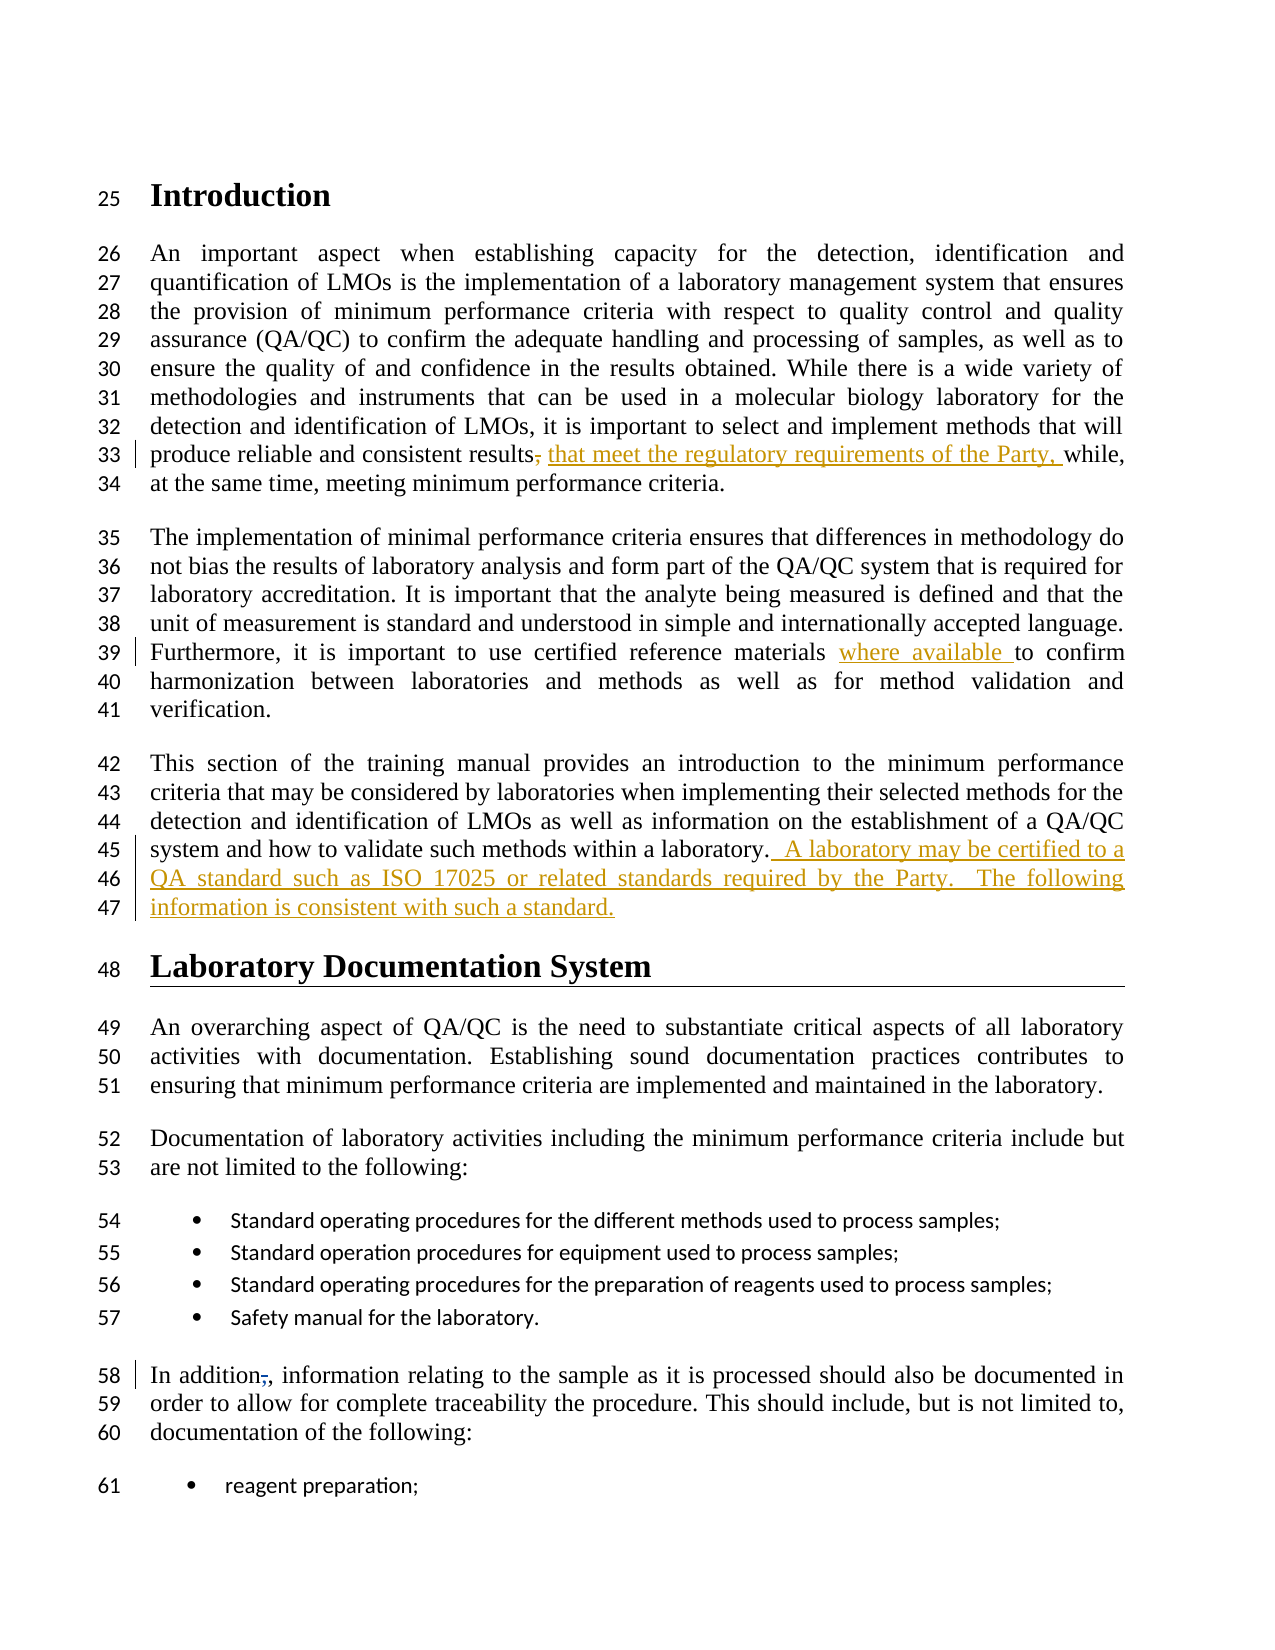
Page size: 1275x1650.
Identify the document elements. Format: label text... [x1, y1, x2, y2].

list Standard operating procedures for the different methods used to process samples; [193, 1206, 1125, 1234]
text This section of the training manual provides an introduction to the minimum performance criteria that may be considered by laboratories when implementing their selected methods for the detection and identification of LMOs as well as information on the establishment of a QA/QC system and how to validate such methods within a laboratory. [150, 890, 1125, 921]
text In addition, information relating to the sample as it is processed should also be documented in order to allow for complete traceability the procedure. This should include, but is not limited to, documentation of the following: [150, 1360, 1125, 1446]
text Laboratory Documentation System [150, 946, 1125, 986]
text The implementation of minimal performance criteria ensures that differences in methodology do not bias the results of laboratory analysis and form part of the QA/QC system that is required for laboratory accreditation. It is important that the analyte being measured is defined and that the unit of measurement is standard and understood in simple and internationally accepted language. Furthermore, it is important to use certified reference materials to confirm harmonization between laboratories and methods as well as for method validation and verification. [150, 522, 1125, 723]
list Standard operating procedures for the preparation of reagents used to process samples; [193, 1270, 1125, 1298]
list Safety manual for the laboratory. [193, 1303, 1125, 1331]
text Introduction [150, 175, 1125, 213]
list Standard operation procedures for equipment used to process samples; [193, 1238, 1125, 1266]
text An overarching aspect of QA/QC is the need to substantiate critical aspects of all laboratory activities with documentation. Establishing sound documentation practices contributes to ensuring that minimum performance criteria are implemented and maintained in the laboratory. [150, 1012, 1125, 1098]
text This section of the training manual provides an introduction to the minimum performance criteria that may be considered by laboratories when implementing their selected methods for the detection and identification of LMOs as well as information on the establishment of a QA/QC system and how to validate such methods within a laboratory. [150, 748, 1125, 888]
text Documentation of laboratory activities including the minimum performance criteria include but are not limited to the following: [150, 1123, 1125, 1181]
text An important aspect when establishing capacity for the detection, identification and quantification of LMOs is the implementation of a laboratory management system that ensures the provision of minimum performance criteria with respect to quality control and quality assurance (QA/QC) to confirm the adequate handling and processing of samples, as well as to ensure the quality of and confidence in the results obtained. While there is a wide variety of methodologies and instruments that can be used in a molecular biology laboratory for the detection and identification of LMOs, it is important to select and implement methods that will produce reliable and consistent results while, at the same time, meeting minimum performance criteria. [150, 238, 1125, 497]
list reagent preparation; [187, 1471, 1125, 1499]
